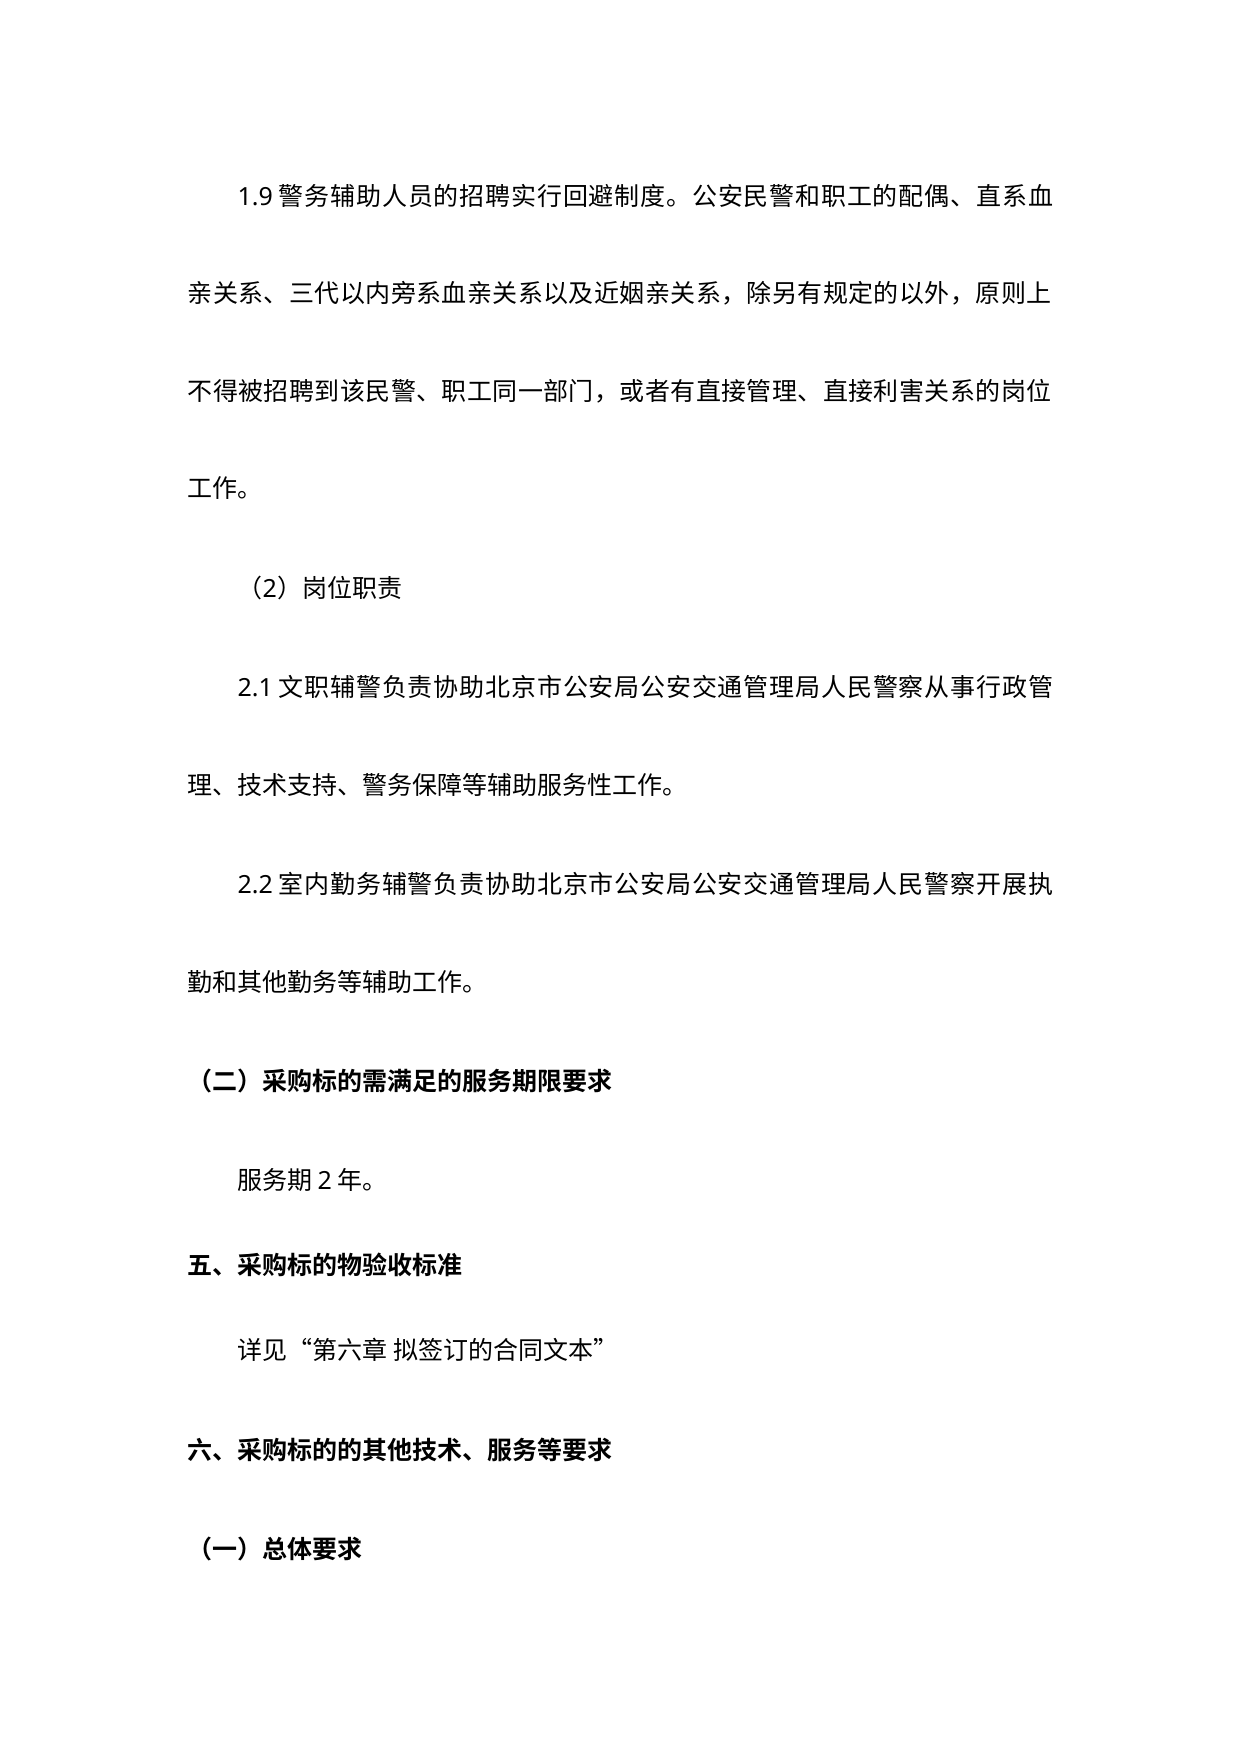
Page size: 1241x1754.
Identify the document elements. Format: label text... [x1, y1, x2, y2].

text （一）总体要求 [187, 1515, 1053, 1580]
text 五、采购标的物验收标准 [187, 1246, 1053, 1282]
text 2.1文职辅警负责协助北京市公安局公安交通管理局人民警察从事行政管理、技术支持、警务保障等辅助服务性工作。 [187, 653, 1053, 816]
text 详见“第六章 拟签订的合同文本” [187, 1316, 1053, 1381]
text 1.9警务辅助人员的招聘实行回避制度。公安民警和职工的配偶、直系血亲关系、三代以内旁系血亲关系以及近姻亲关系，除另有规定的以外，原则上不得被招聘到该民警、职工同一部门，或者有直接管理、直接利害关系的岗位工作。 [187, 162, 1053, 519]
text （2）岗位职责 [187, 554, 1053, 619]
text 2.2室内勤务辅警负责协助北京市公安局公安交通管理局人民警察开展执勤和其他勤务等辅助工作。 [187, 850, 1053, 1013]
text 六、采购标的的其他技术、服务等要求 [187, 1416, 1053, 1481]
text （二）采购标的需满足的服务期限要求 [187, 1047, 1053, 1112]
text 服务期2年。 [187, 1146, 1053, 1211]
